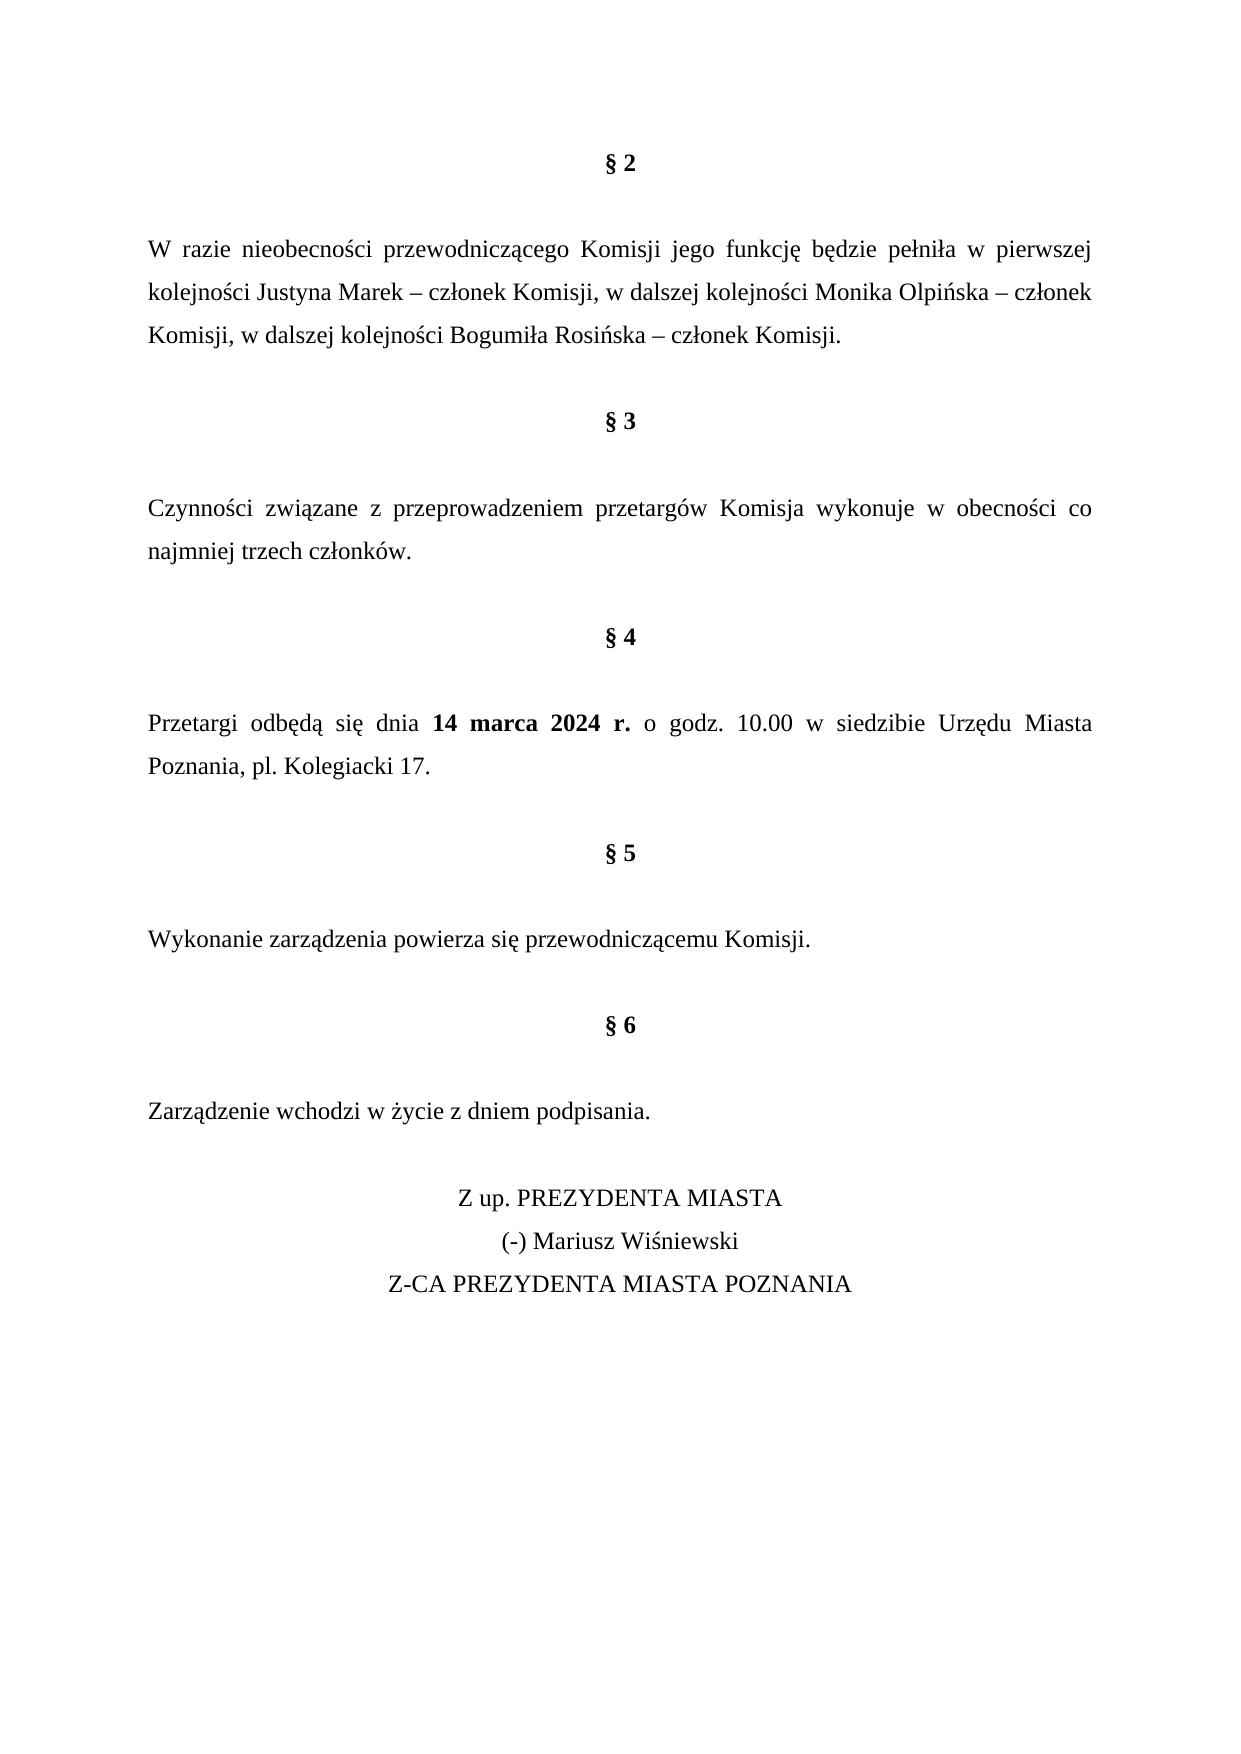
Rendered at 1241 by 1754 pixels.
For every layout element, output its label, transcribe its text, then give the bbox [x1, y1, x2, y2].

text Czynności związane z przeprowadzeniem przetargów Komisja wykonuje w obecności co najmniej trzech członków. [148, 493, 1093, 564]
text Z-CA PREZYDENTA MIASTA POZNANIA [148, 1269, 1093, 1298]
text Wykonanie zarządzenia powierza się przewodniczącemu Komisji. [148, 924, 1093, 953]
text Z up. PREZYDENTA MIASTA [148, 1183, 1093, 1211]
text § 3 [148, 406, 1093, 435]
text W razie nieobecności przewodniczącego Komisji jego funkcję będzie pełniła w pierwszej kolejności Justyna Marek – członek Komisji, w dalszej kolejności Monika Olpińska – członek Komisji, w dalszej kolejności Bogumiła Rosińska – członek Komisji. [148, 234, 1093, 349]
text Zarządzenie wchodzi w życie z dniem podpisania. [148, 1096, 1093, 1125]
text § 5 [148, 838, 1093, 866]
text § 2 [148, 148, 1093, 176]
text (-) Mariusz Wiśniewski [148, 1226, 1093, 1254]
text § 6 [148, 1010, 1093, 1039]
text § 4 [148, 622, 1093, 651]
text Przetargi odbędą się dnia 14 marca 2024 r. o godz. 10.00 w siedzibie Urzędu Miasta Poznania, pl. Kolegiacki 17. [148, 708, 1093, 780]
